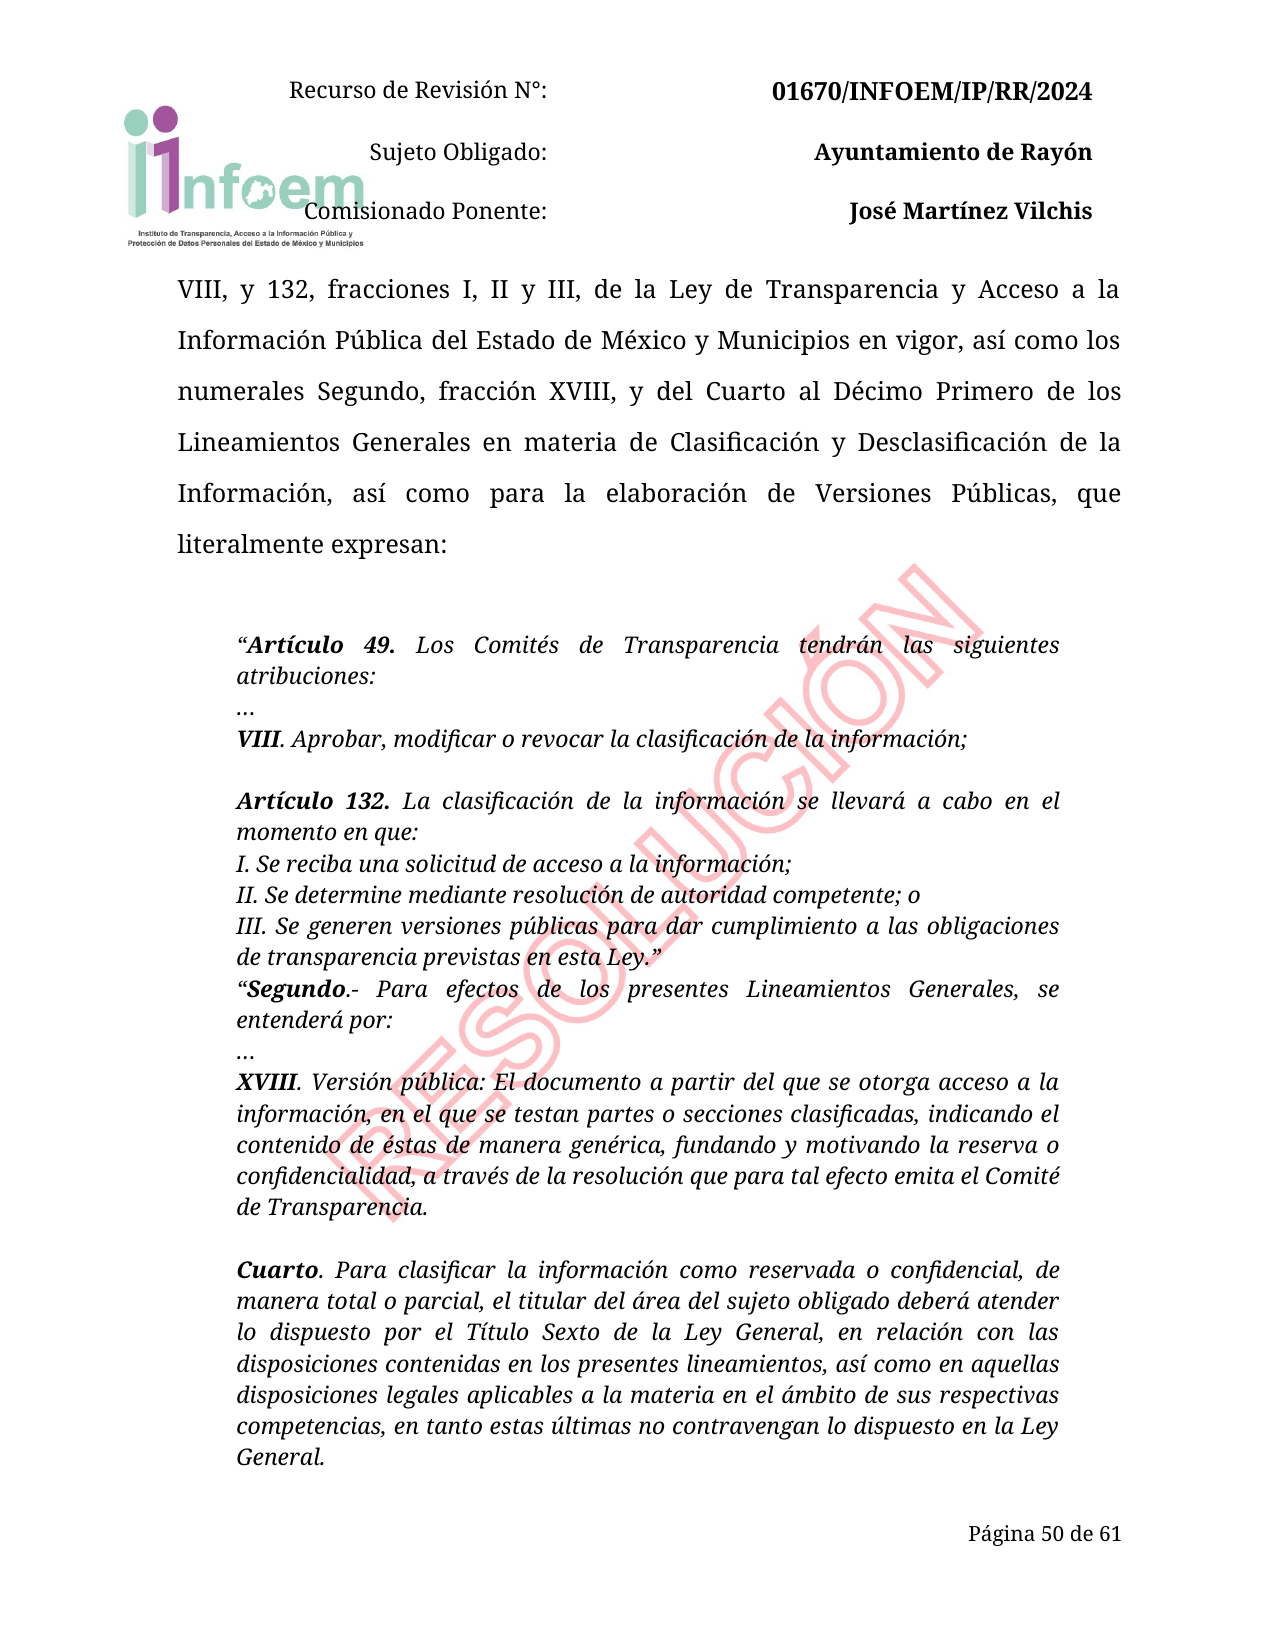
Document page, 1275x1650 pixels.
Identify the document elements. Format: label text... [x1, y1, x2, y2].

text XVIII. Versión pública: El documento a partir del que se otorga acceso a la información, en el que se testan partes o secciones clasificadas, indicando el contenido de éstas de manera genérica, fundando y motivando la reserva o confidencialidad, a través de la resolución que para tal efecto emita el Comité de Transparencia. [236, 1066, 1063, 1222]
text “Artículo 49. Los Comités de Transparencia tendrán las siguientes atribuciones: [236, 629, 1063, 691]
text … [236, 1035, 1063, 1066]
text VIII. Aprobar, modificar o revocar la clasificación de la información; [236, 722, 1063, 754]
picture [5, 45, 1270, 1650]
text “Segundo.- Para efectos de los presentes Lineamientos Generales, se entenderá por: [236, 972, 1063, 1035]
text … [236, 691, 1063, 722]
text Artículo 132. La clasificación de la información se llevará a cabo en el momento en que: [236, 785, 1063, 847]
text I. Se reciba una solicitud de acceso a la información; [236, 847, 1063, 879]
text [177, 271, 1122, 561]
text II. Se determine mediante resolución de autoridad competente; o [236, 879, 1063, 910]
text Cuarto. Para clasificar la información como reservada o confidencial, de manera total o parcial, el titular del área del sujeto obligado deberá atender lo dispuesto por el Título Sexto de la Ley General, en relación con las disposiciones contenidas en los presentes lineamientos, así como en aquellas disposiciones legales aplicables a la materia en el ámbito de sus respectivas competencias, en tanto estas últimas no contravengan lo dispuesto en la Ley General. [236, 1254, 1063, 1472]
text III. Se generen versiones públicas para dar cumplimiento a las obligaciones de transparencia previstas en esta Ley.” [236, 910, 1063, 972]
